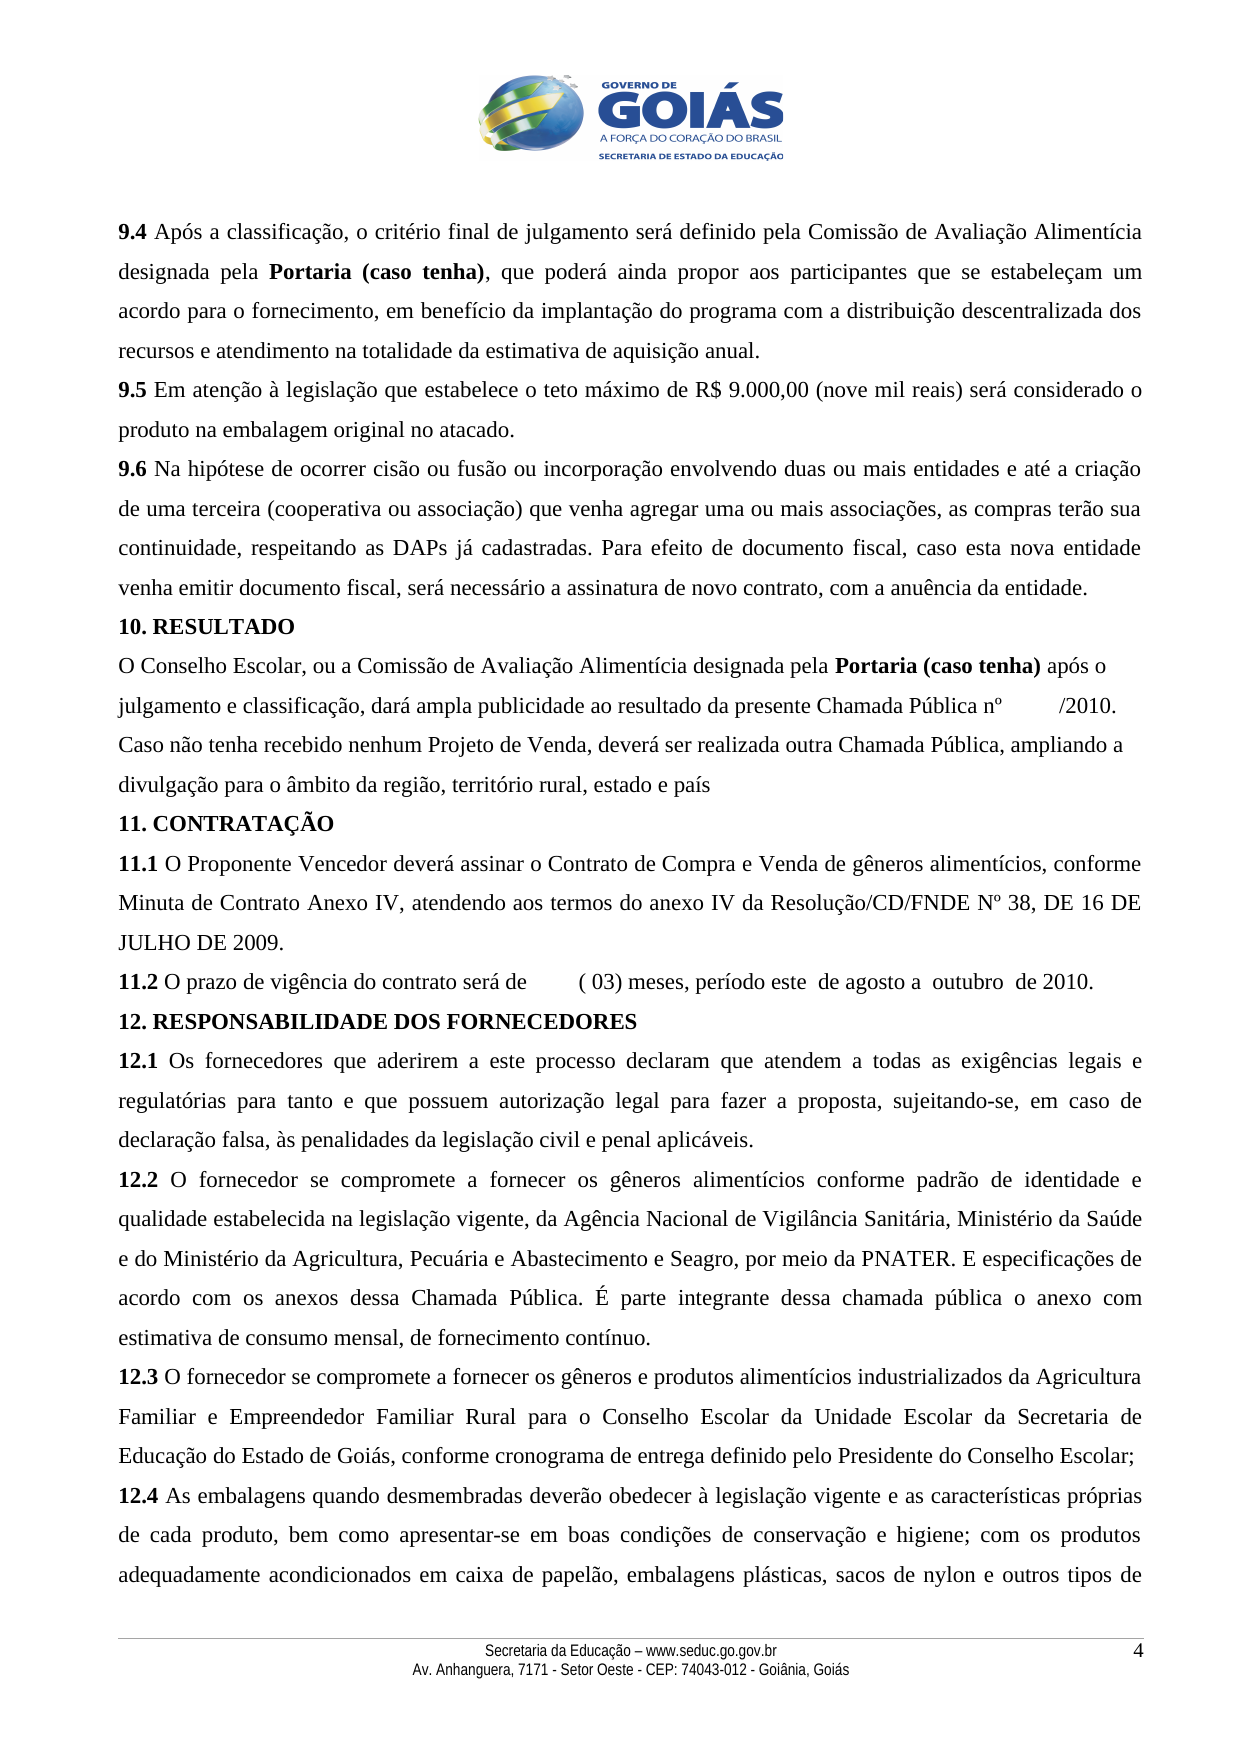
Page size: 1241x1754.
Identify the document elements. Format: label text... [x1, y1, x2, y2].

text 9.4 Após a classificação, o critério final de julgamento será definido pela Comissão de Avaliação Alimentícia designada pela Portaria (caso tenha), que poderá ainda propor aos participantes que se estabeleçam um acordo para o fornecimento, em benefício da implantação do programa com a distribuição descentralizada dos recursos e atendimento na totalidade da estimativa de aquisição anual. [118, 218, 1144, 363]
text 12. RESPONSABILIDADE DOS FORNECEDORES [118, 1008, 1144, 1034]
text 11. CONTRATAÇÃO [118, 811, 1144, 837]
text 12.2 O fornecedor se compromete a fornecer os gêneros alimentícios conforme padrão de identidade e qualidade estabelecida na legislação vigente, da Agência Nacional de Vigilância Sanitária, Ministério da Saúde e do Ministério da Agricultura, Pecuária e Abastecimento e Seagro, por meio da PNATER. E especificações de acordo com os anexos dessa Chamada Pública. É parte integrante dessa chamada pública o anexo com estimativa de consumo mensal, de fornecimento contínuo. [118, 1166, 1144, 1350]
text 11.2 O prazo de vigência do contrato será de ( 03) meses, período este de agosto a outubro de 2010. [118, 968, 1144, 995]
text 10. RESULTADO [118, 613, 1144, 639]
text 9.6 Na hipótese de ocorrer cisão ou fusão ou incorporação envolvendo duas ou mais entidades e até a criação de uma terceira (cooperativa ou associação) que venha agregar uma ou mais associações, as compras terão sua continuidade, respeitando as DAPs já cadastradas. Para efeito de documento fiscal, caso esta nova entidade venha emitir documento fiscal, será necessário a assinatura de novo contrato, com a anuência da entidade. [118, 455, 1144, 600]
text 9.5 Em atenção à legislação que estabelece o teto máximo de R$ 9.000,00 (nove mil reais) será considerado o produto na embalagem original no atacado. [118, 376, 1144, 442]
text 11.1 O Proponente Vencedor deverá assinar o Contrato de Compra e Venda de gêneros alimentícios, conforme Minuta de Contrato Anexo IV, atendendo aos termos do anexo IV da Resolução/CD/FNDE Nº 38, DE 16 DE JULHO DE 2009. [118, 850, 1144, 955]
text 12.1 Os fornecedores que aderirem a este processo declaram que atendem a todas as exigências legais e regulatórias para tanto e que possuem autorização legal para fazer a proposta, sujeitando-se, em caso de declaração falsa, às penalidades da legislação civil e penal aplicáveis. [118, 1047, 1144, 1153]
picture [478, 75, 784, 161]
text O Conselho Escolar, ou a Comissão de Avaliação Alimentícia designada pela Portaria (caso tenha) após o julgamento e classificação, dará ampla publicidade ao resultado da presente Chamada Pública nº /2010. Caso não tenha recebido nenhum Projeto de Venda, deverá ser realizada outra Chamada Pública, ampliando a divulgação para o âmbito da região, território rural, estado e país [118, 653, 1144, 797]
text 12.3 O fornecedor se compromete a fornecer os gêneros e produtos alimentícios industrializados da Agricultura Familiar e Empreendedor Familiar Rural para o Conselho Escolar da Unidade Escolar da Secretaria de Educação do Estado de Goiás, conforme cronograma de entrega definido pelo Presidente do Conselho Escolar; [118, 1363, 1144, 1468]
